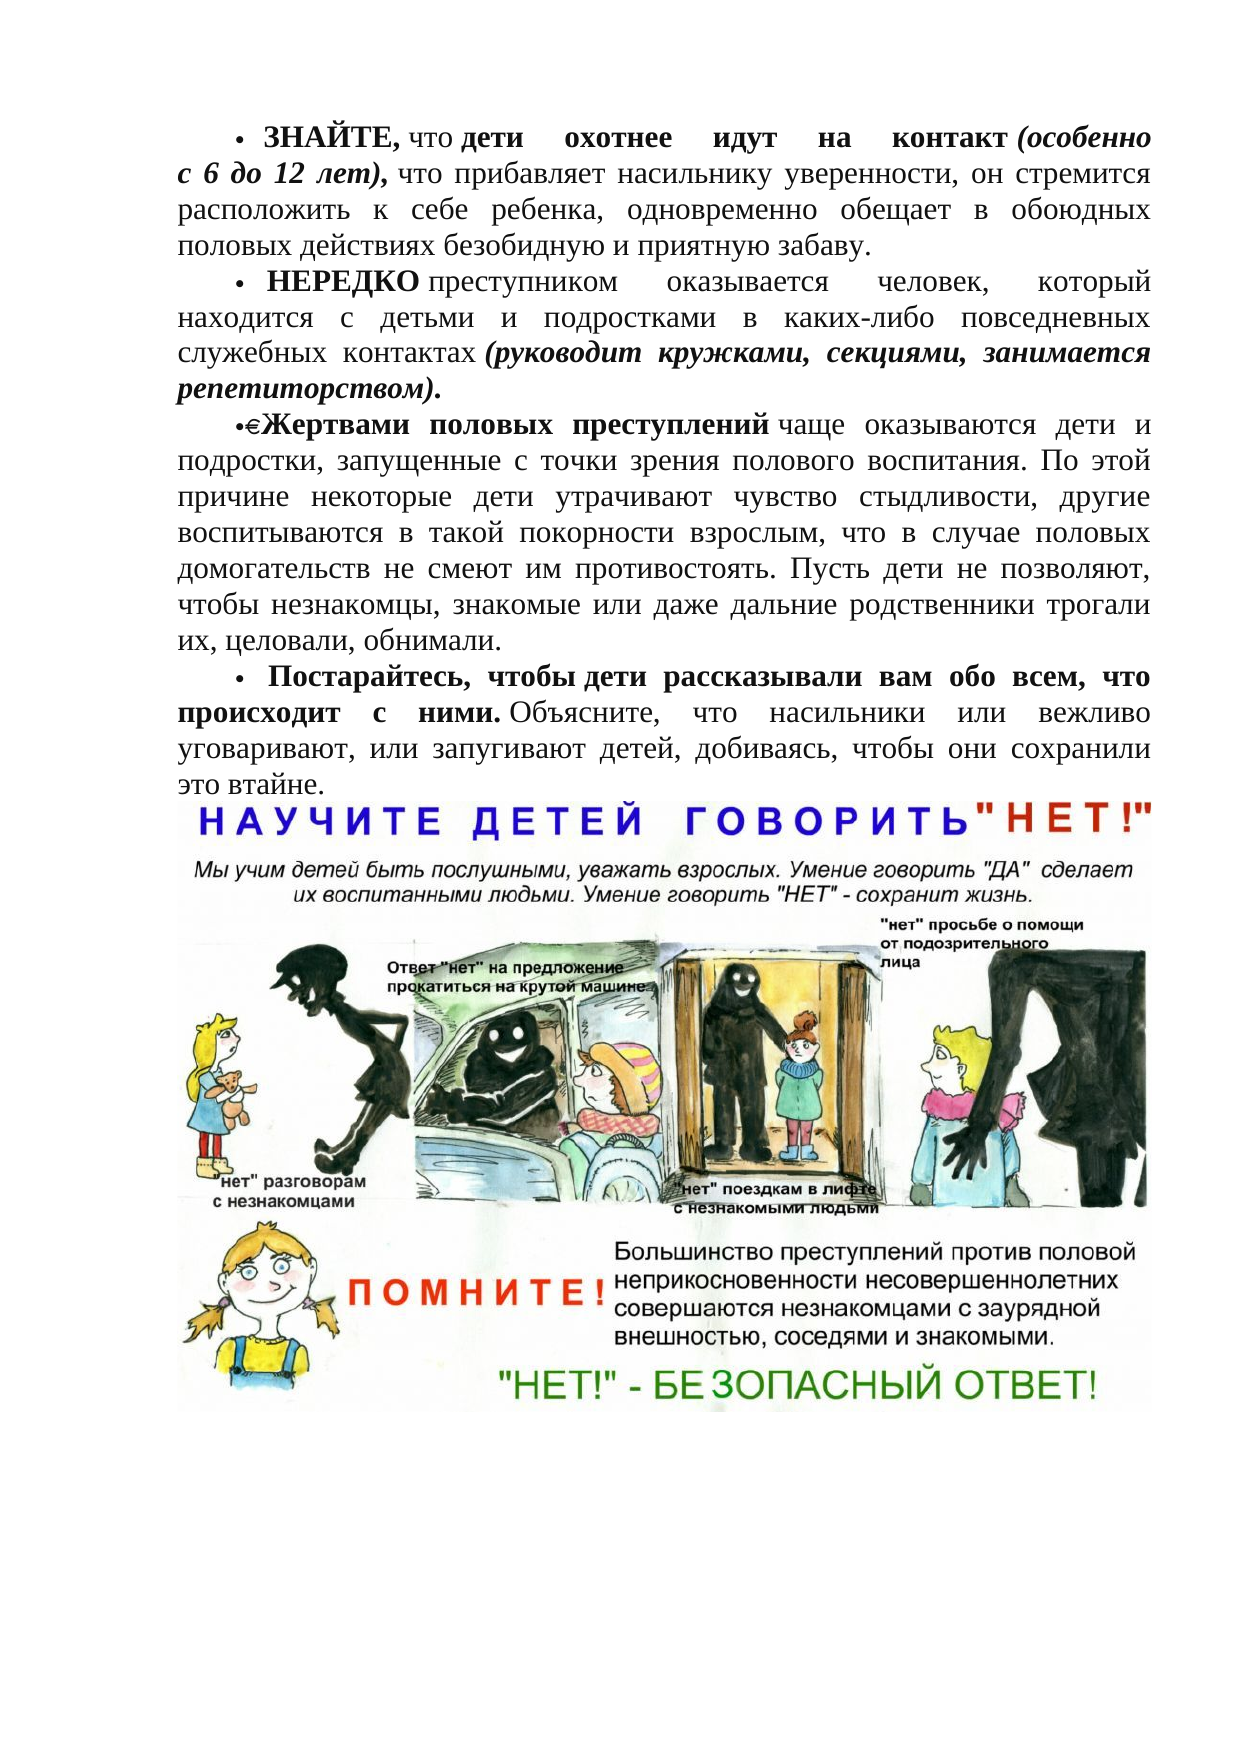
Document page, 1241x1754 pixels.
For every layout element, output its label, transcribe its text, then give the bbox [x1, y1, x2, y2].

text  НЕРЕДКО преступником оказывается человек, который находится с детьми и подростками в каких-либо повседневных служебных контактах (руководит кружками, секциями, занимается репетиторством). [177, 262, 1152, 406]
text  Постарайтесь, чтобы дети рассказывали вам обо всем, что происходит с ними. Объясните, что насильники или вежливо уговаривают, или запугивают детей, добиваясь, чтобы они сохранили это втайне. [177, 657, 1152, 801]
text  ЗНАЙТЕ, что дети охотнее идут на контакт (особенно с 6 до 12 лет), что прибавляет насильнику уверенности, он стремится расположить к себе ребенка, одновременно обещает в обоюдных половых действиях безобидную и приятную забаву. [177, 118, 1152, 262]
picture [177, 801, 1152, 1412]
text Жертвами половых преступлений чаще оказываются дети и подростки, запущенные с точки зрения полового воспитания. По этой причине некоторые дети утрачивают чувство стыдливости, другие воспитываются в такой покорности взрослым, что в случае половых домогательств не смеют им противостоять. Пусть дети не позволяют, чтобы незнакомцы, знакомые или даже дальние родственники трогали их, целовали, обнимали. [177, 406, 1152, 657]
